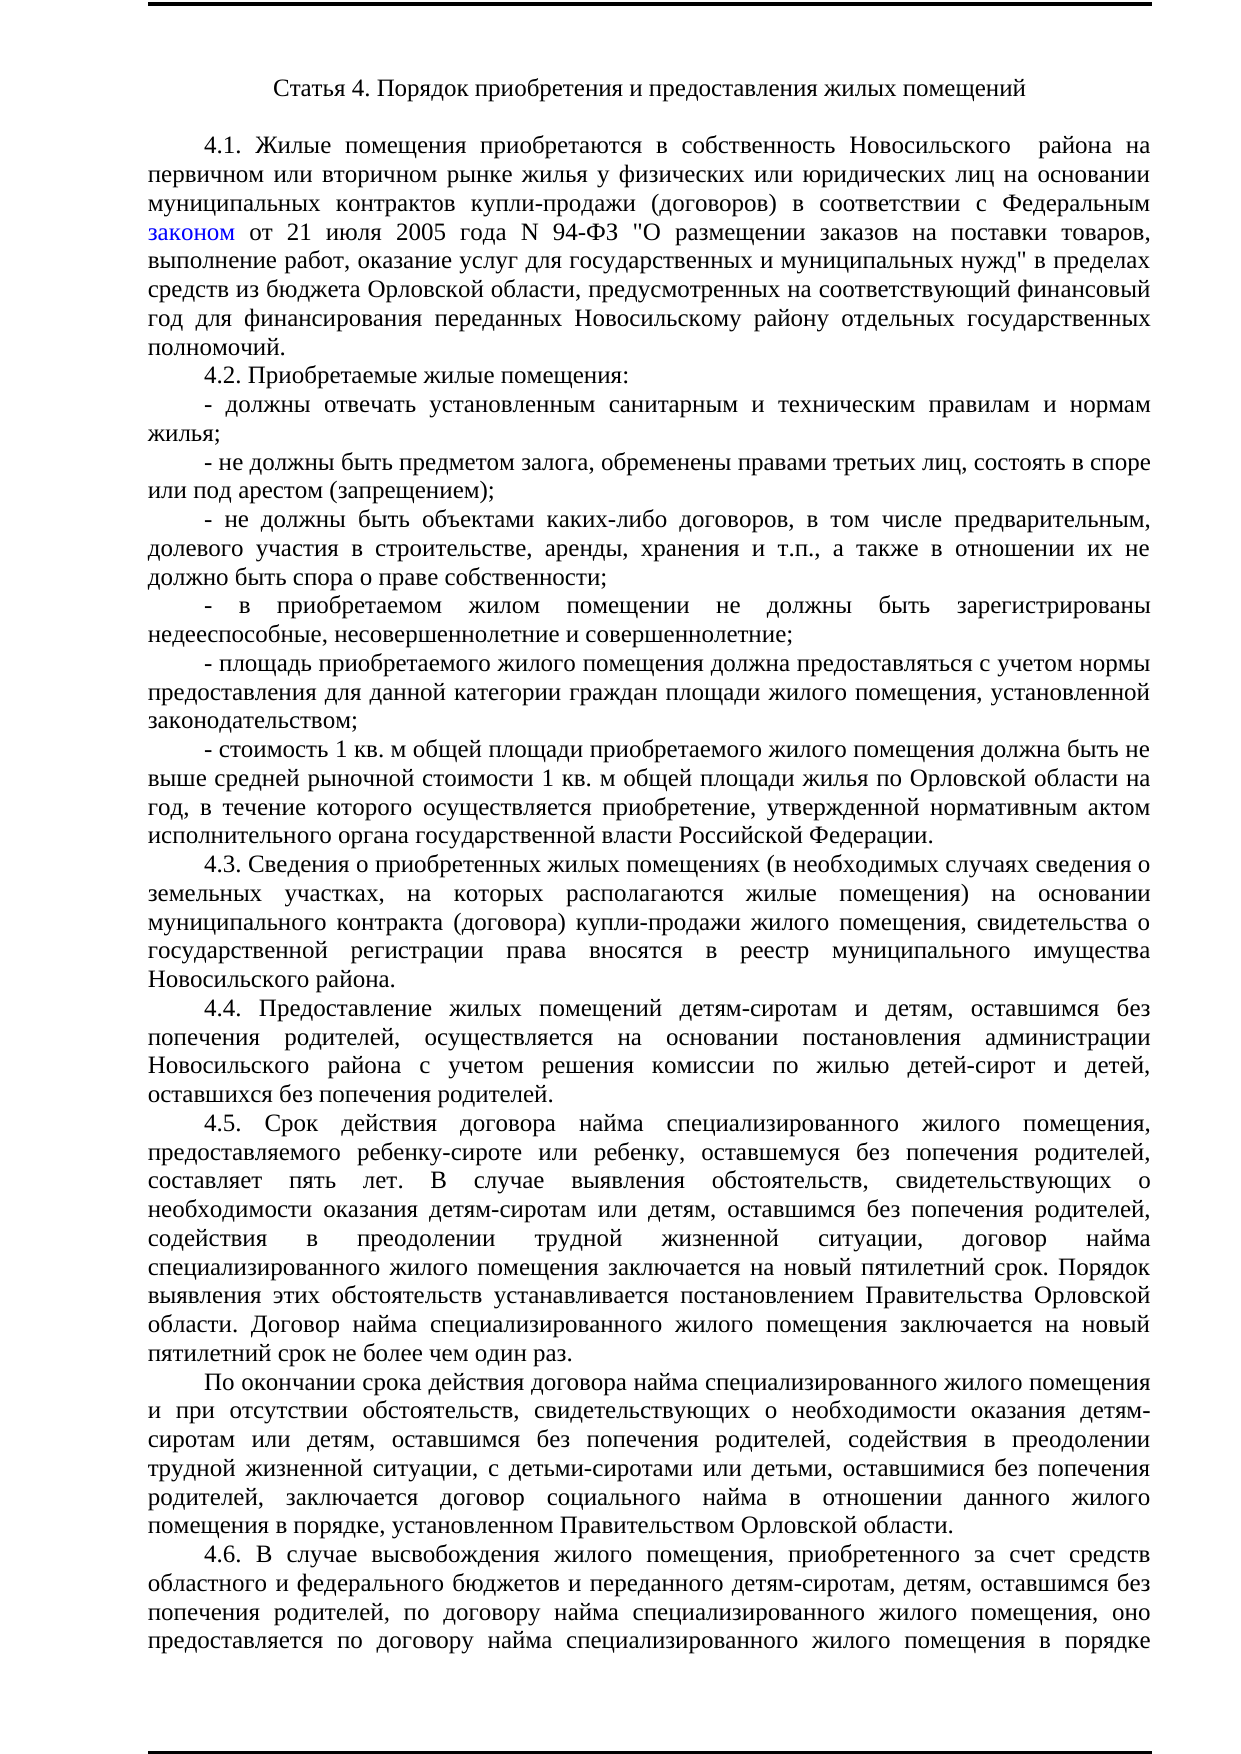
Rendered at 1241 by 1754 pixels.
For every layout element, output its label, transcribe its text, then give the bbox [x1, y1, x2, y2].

text - не должны быть предметом залога, обременены правами третьих лиц, состоять в споре или под арестом (запрещением); [148, 447, 1152, 504]
text 4.3. Сведения о приобретенных жилых помещениях (в необходимых случаях сведения о земельных участках, на которых располагаются жилые помещения) на основании муниципального контракта (договора) купли-продажи жилого помещения, свидетельства о государственной регистрации права вносятся в реестр муниципального имущества Новосильского района. [148, 849, 1152, 993]
text - в приобретаемом жилом помещении не должны быть зарегистрированы недееспособные, несовершеннолетние и совершеннолетние; [148, 591, 1152, 648]
text - площадь приобретаемого жилого помещения должна предоставляться с учетом нормы предоставления для данной категории граждан площади жилого помещения, установленной законодательством; [148, 648, 1152, 734]
text 4.2. Приобретаемые жилые помещения: [148, 361, 1152, 389]
text - стоимость общей площади приобретаемого жилого помещения должна быть не выше средней рыночной стоимости общей площади жилья по Орловской области на год, в течение которого осуществляется приобретение, утвержденной нормативным актом исполнительного органа государственной власти Российской Федерации. [148, 734, 1152, 849]
text По окончании срока действия договора найма специализированного жилого помещения и при отсутствии обстоятельств, свидетельствующих о необходимости оказания детям-сиротам или детям, оставшимся без попечения родителей, содействия в преодолении трудной жизненной ситуации, с детьми-сиротами или детьми, оставшимися без попечения родителей, заключается договор социального найма в отношении данного жилого помещения в порядке, установленном Правительством Орловской области. [148, 1367, 1152, 1539]
text - должны отвечать установленным санитарным и техническим правилам и нормам жилья; [148, 389, 1152, 447]
text - не должны быть объектами каких-либо договоров, в том числе предварительным, долевого участия в строительстве, аренды, хранения и т.п., а также в отношении их не должно быть спора о праве собственности; [148, 504, 1152, 591]
text 4.5. Срок действия договора найма специализированного жилого помещения, предоставляемого ребенку-сироте или ребенку, оставшемуся без попечения родителей, составляет пять лет. В случае выявления обстоятельств, свидетельствующих о необходимости оказания детям-сиротам или детям, оставшимся без попечения родителей, содействия в преодолении трудной жизненной ситуации, договор найма специализированного жилого помещения заключается на новый пятилетний срок. Порядок выявления этих обстоятельств устанавливается постановлением Правительства Орловской области. Договор найма специализированного жилого помещения заключается на новый пятилетний срок не более чем один раз. [148, 1108, 1152, 1367]
text Статья 4. Порядок приобретения и предоставления жилых помещений [148, 73, 1152, 102]
text 4.4. Предоставление жилых помещений детям-сиротам и детям, оставшимся без попечения родителей, осуществляется на основании постановления администрации Новосильского района с учетом решения комиссии по жилью детей-сирот и детей, оставшихся без попечения родителей. [148, 993, 1152, 1108]
text 4.1. Жилые помещения приобретаются в собственность Новосильского района на первичном или вторичном рынке жилья у физических или юридических лиц на основании муниципальных контрактов купли-продажи (договоров) в соответствии с Федеральным законом от 21 июля 2005 года N 94-ФЗ "О размещении заказов на поставки товаров, выполнение работ, оказание услуг для государственных и муниципальных нужд" в пределах средств из бюджета Орловской области, предусмотренных на соответствующий финансовый год для финансирования переданных Новосильскому району отдельных государственных полномочий. [148, 131, 1152, 361]
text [148, 1539, 1152, 1654]
